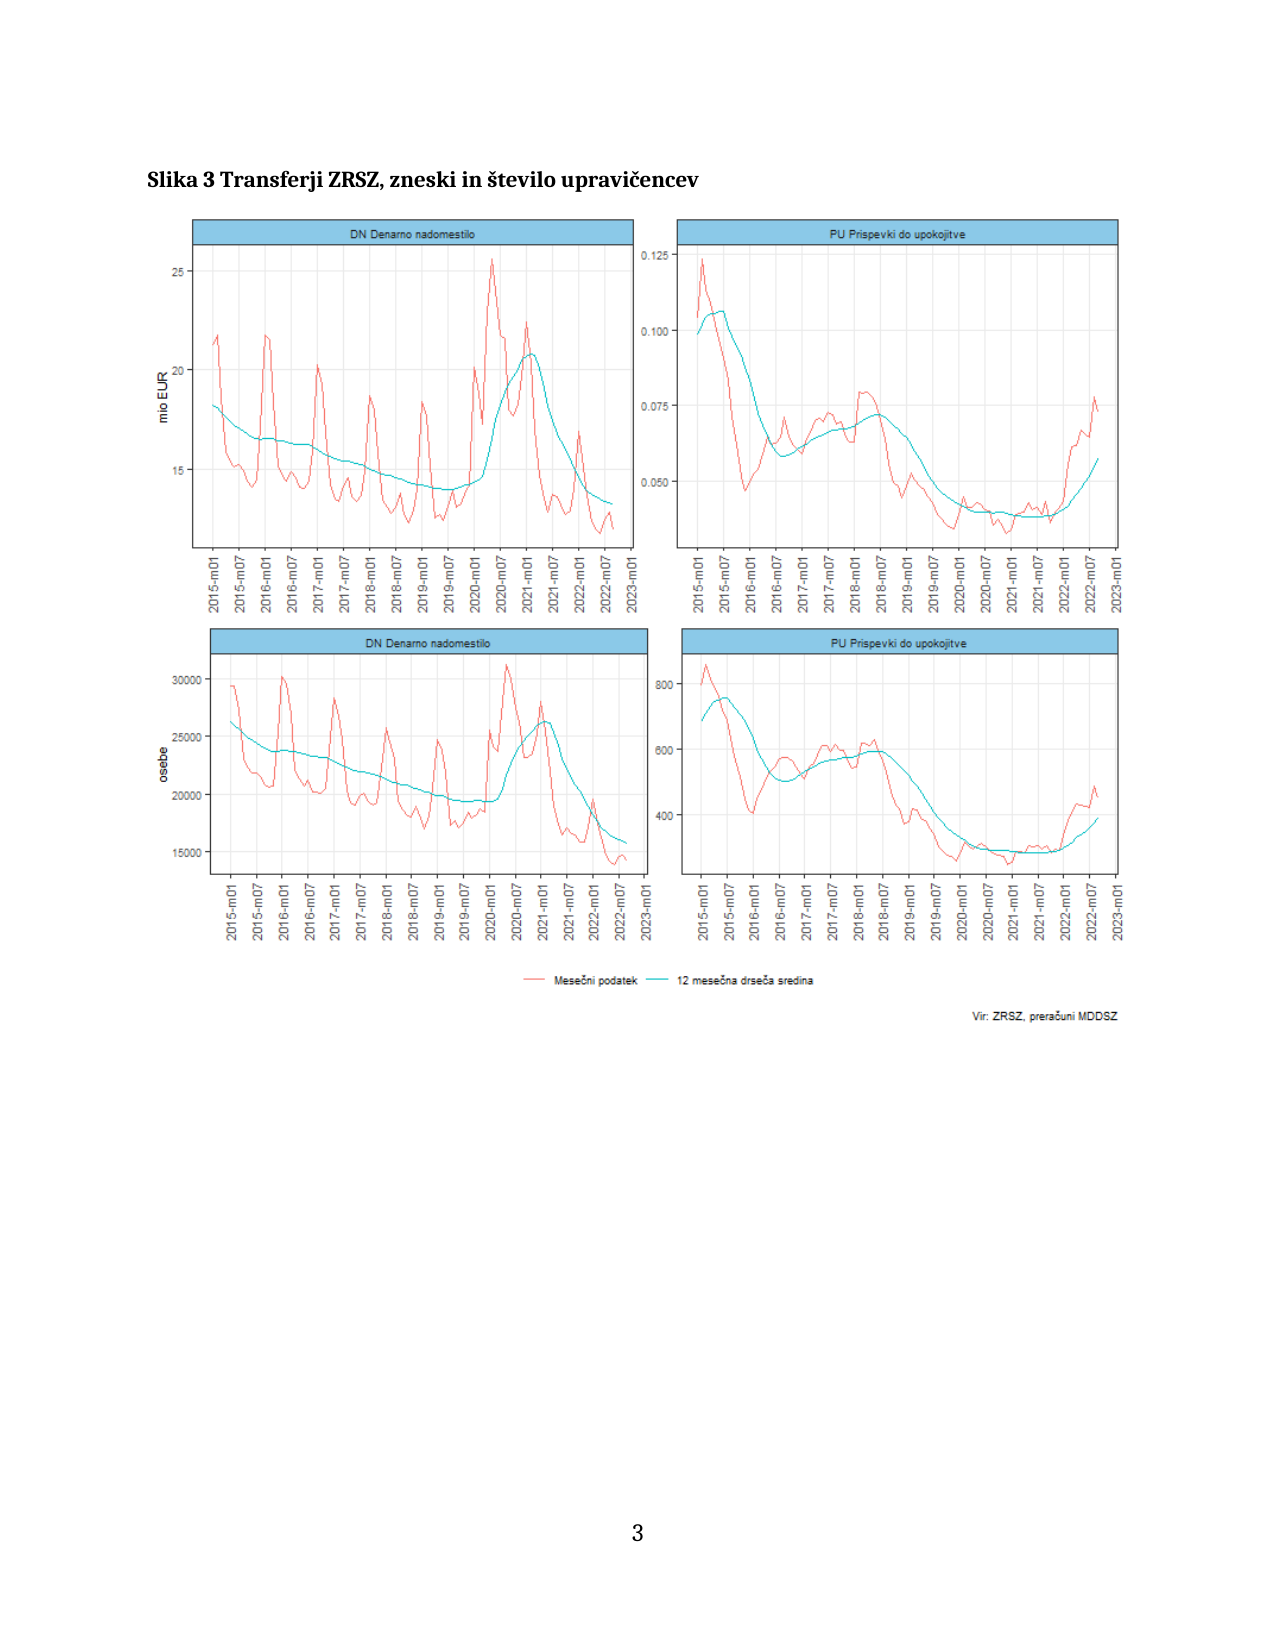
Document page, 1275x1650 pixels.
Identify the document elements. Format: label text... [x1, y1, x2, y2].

picture [147, 211, 1127, 1031]
text Slika 3 Transferji ZRSZ, zneski in število upravičencev [148, 166, 1127, 193]
